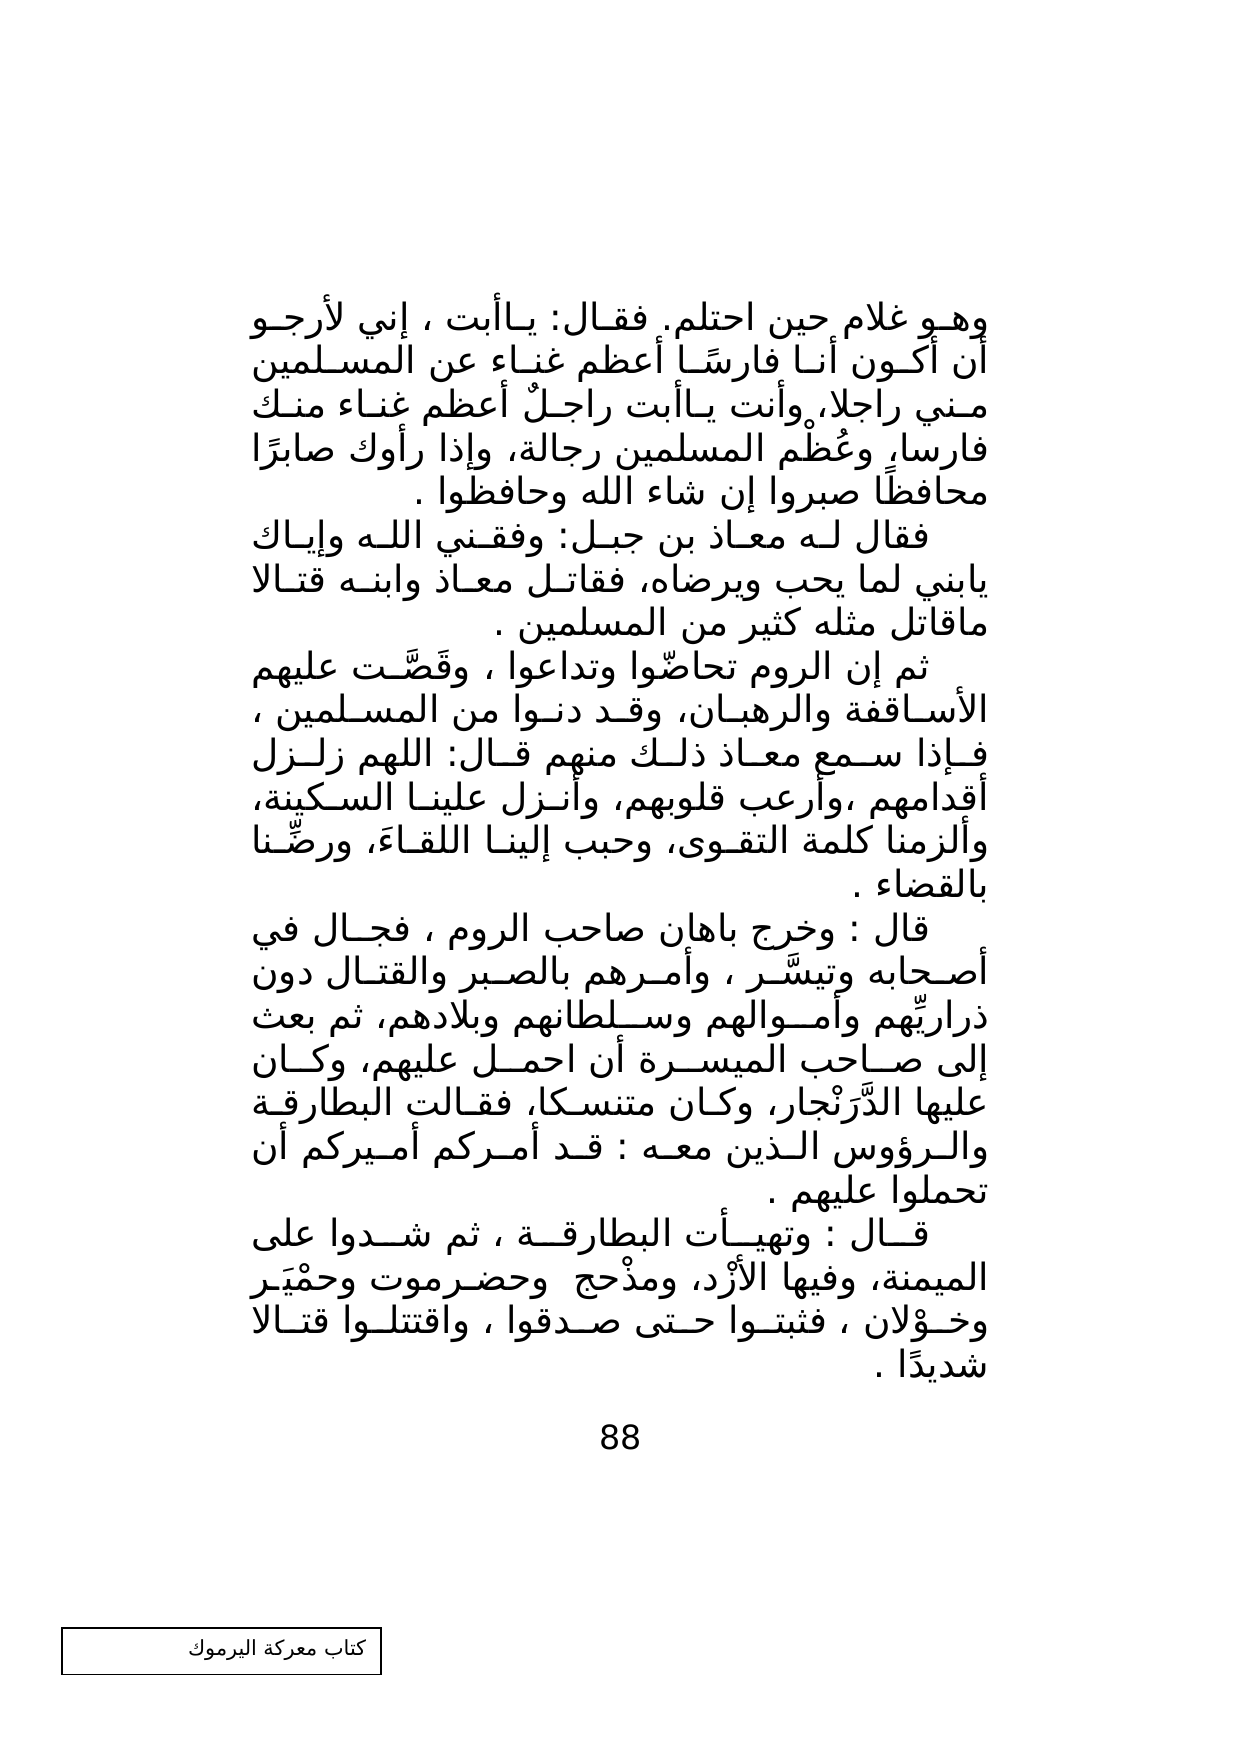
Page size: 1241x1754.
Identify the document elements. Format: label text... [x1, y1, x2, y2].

text فقال له معاذ بن جبل: وفقني الله وإياك يابني لما يحب ويرضاه، فقاتل معاذ وابنه قتالا ماقاتل مثله كثير من المسلمين . [251, 513, 989, 644]
text قال : وتهيأت البطارقة ، ثم شدوا على الميمنة، وفيها الأزْد، ومذْحج وحضرموت وحمْيَر وخوْلان ، فثبتوا حتى صدقوا ، واقتتلوا قتالا شديدًا . [251, 1212, 989, 1386]
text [251, 295, 989, 513]
text ثم إن الروم تحاضّوا وتداعوا ، وقَصَّت عليهم الأساقفة والرهبان، وقد دنوا من المسلمين ، فإذا سمع معاذ ذلك منهم قال: اللهم زلزل أقدامهم ،وأرعب قلوبهم، وأنزل علينا السكينة، وألزمنا كلمة التقوى، وحبب إلينا اللقاءَ، ورضِّنا بالقضاء . [251, 644, 989, 906]
text قال : وخرج باهان صاحب الروم ، فجال في أصحابه وتيسَّر ، وأمرهم بالصبر والقتال دون ذراريِّهم وأموالهم وسلطانهم وبلادهم، ثم بعث إلى صاحب الميسرة أن احمل عليهم، وكان عليها الدَّرَنْجار، وكان متنسكا، فقالت البطارقة والرؤوس الذين معه : قد أمركم أميركم أن تحملوا عليهم . [251, 906, 989, 1212]
